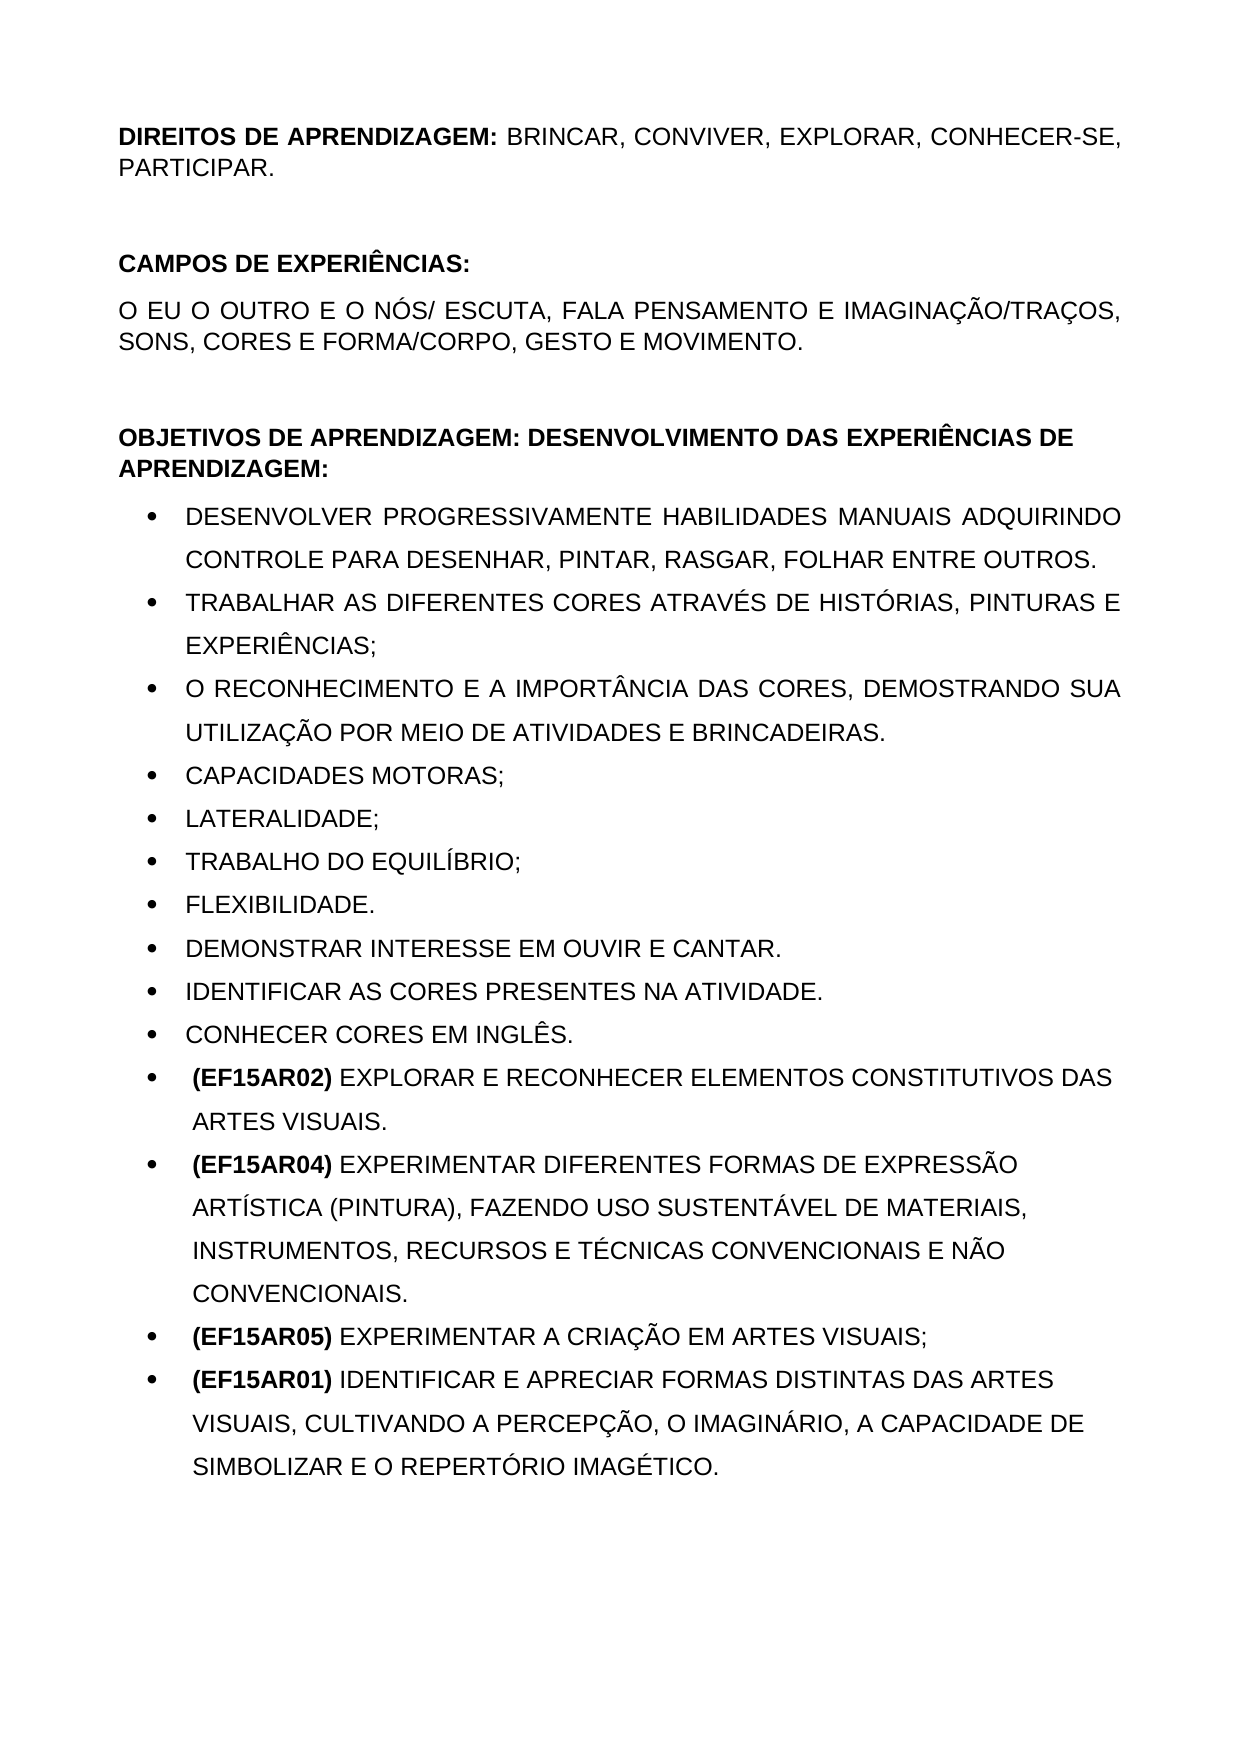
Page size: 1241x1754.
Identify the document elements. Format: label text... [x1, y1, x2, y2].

list IDENTIFICAR AS CORES PRESENTES NA ATIVIDADE. [148, 977, 1122, 1006]
list (EF15AR05) EXPERIMENTAR A CRIAÇÃO EM ARTES VISUAIS; [148, 1322, 1122, 1351]
list TRABALHO DO EQUILÍBRIO; [148, 847, 1122, 876]
list (EF15AR02) EXPLORAR E RECONHECER ELEMENTOS CONSTITUTIVOS DAS ARTES VISUAIS. [148, 1063, 1122, 1135]
list CONHECER CORES EM INGLÊS. [148, 1020, 1122, 1049]
list DESENVOLVER PROGRESSIVAMENTE HABILIDADES MANUAIS ADQUIRINDO CONTROLE PARA DESENHAR, PINTAR, RASGAR, FOLHAR ENTRE OUTROS. [148, 502, 1122, 573]
list TRABALHAR AS DIFERENTES CORES ATRAVÉS DE HISTÓRIAS, PINTURAS E EXPERIÊNCIAS; [148, 588, 1122, 660]
list FLEXIBILIDADE. [148, 890, 1122, 919]
text OBJETIVOS DE APRENDIZAGEM: DESENVOLVIMENTO DAS EXPERIÊNCIAS DE APRENDIZAGEM: [118, 423, 1122, 483]
list O RECONHECIMENTO E A IMPORTÂNCIA DAS CORES, DEMOSTRANDO SUA UTILIZAÇÃO POR MEIO DE ATIVIDADES E BRINCADEIRAS. [148, 674, 1122, 746]
list (EF15AR01) IDENTIFICAR E APRECIAR FORMAS DISTINTAS DAS ARTES VISUAIS, CULTIVANDO A PERCEPÇÃO, O IMAGINÁRIO, A CAPACIDADE DE SIMBOLIZAR E O REPERTÓRIO IMAGÉTICO. [148, 1365, 1122, 1481]
list DEMONSTRAR INTERESSE EM OUVIR E CANTAR. [148, 933, 1122, 962]
text DIREITOS DE APRENDIZAGEM: BRINCAR, CONVIVER, EXPLORAR, CONHECER-SE, PARTICIPAR. [118, 122, 1122, 182]
list (EF15AR04) EXPERIMENTAR DIFERENTES FORMAS DE EXPRESSÃO ARTÍSTICA (PINTURA), FAZENDO USO SUSTENTÁVEL DE MATERIAIS, INSTRUMENTOS, RECURSOS E TÉCNICAS CONVENCIONAIS E NÃO CONVENCIONAIS. [148, 1149, 1122, 1308]
text O EU O OUTRO E O NÓS/ ESCUTA, FALA PENSAMENTO E IMAGINAÇÃO/TRAÇOS, SONS, CORES E FORMA/CORPO, GESTO E MOVIMENTO. [118, 296, 1122, 356]
list LATERALIDADE; [148, 804, 1122, 833]
list CAPACIDADES MOTORAS; [148, 761, 1122, 789]
text CAMPOS DE EXPERIÊNCIAS: [118, 249, 1122, 277]
